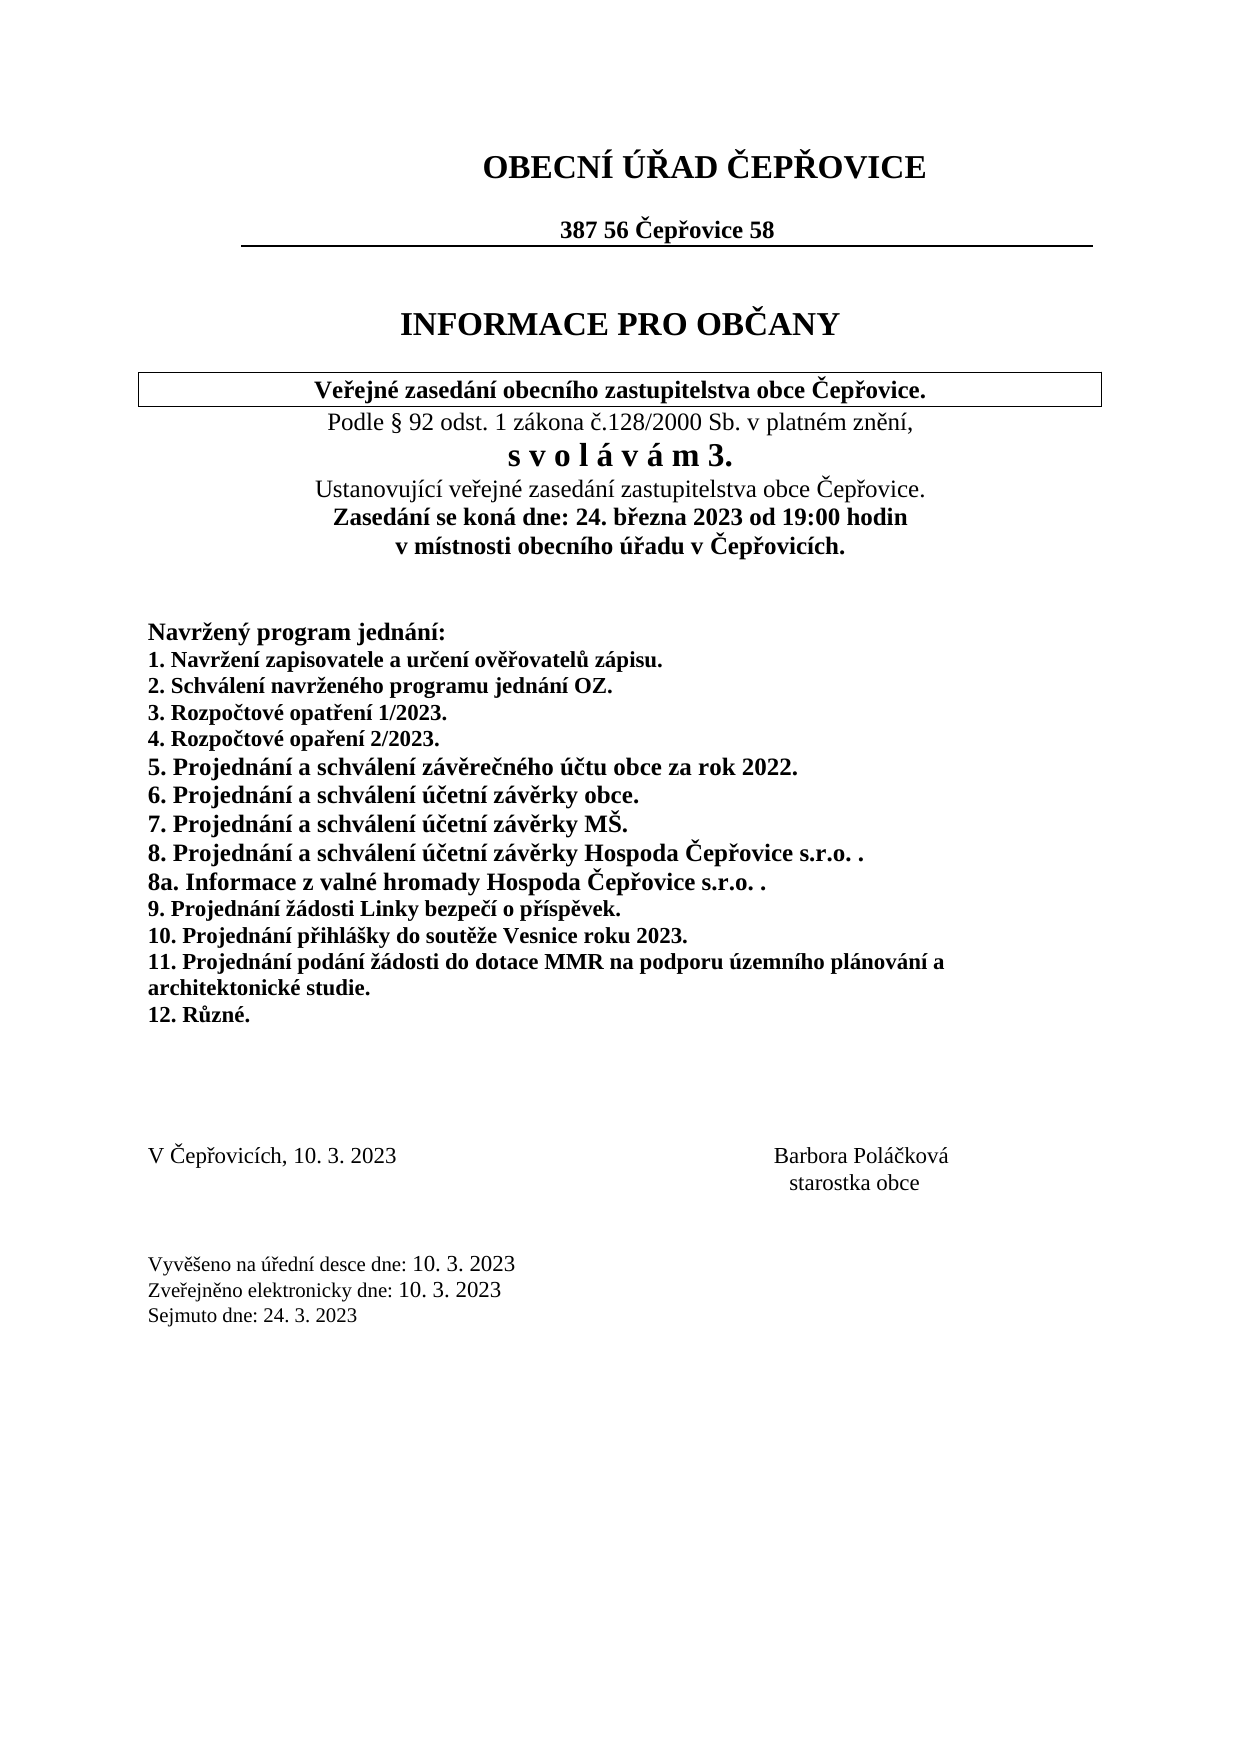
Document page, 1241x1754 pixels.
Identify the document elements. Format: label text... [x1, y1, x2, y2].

text 10. Projednání přihlášky do soutěže Vesnice roku 2023. [148, 922, 1093, 948]
text 5. Projednání a schválení závěrečného účtu obce za rok 2022. [148, 752, 1093, 780]
text 1. Navržení zapisovatele a určení ověřovatelů zápisu. [148, 646, 1093, 673]
text Ustanovující veřejné zasedání zastupitelstva obce Čepřovice. [148, 474, 1093, 502]
text 9. Projednání žádosti Linky bezpečí o příspěvek. [148, 895, 1093, 922]
text starostka obce [148, 1168, 1093, 1195]
text 8. Projednání a schválení účetní závěrky Hospoda Čepřovice s.r.o. . [148, 838, 1093, 867]
text Zasedání se koná dne: 24. března 2023 od 19:00 hodin [148, 502, 1093, 531]
text 6. Projednání a schválení účetní závěrky obce. [148, 780, 1093, 809]
text Podle § 92 odst. 1 zákona č.128/2000 Sb. v platném znění, [148, 407, 1093, 435]
text 7. Projednání a schválení účetní závěrky MŠ. [148, 809, 1093, 838]
text s v o l á v á m 3. [148, 435, 1093, 474]
text 4. Rozpočtové opaření 2/2023. [148, 725, 1093, 752]
text Veřejné zasedání obecního zastupitelstva obce Čepřovice. [139, 373, 1101, 406]
text Zveřejněno elektronicky dne: 10. 3. 2023 [148, 1276, 1093, 1303]
text Sejmuto dne: 24. 3. 2023 [148, 1303, 1093, 1327]
text 11. Projednání podání žádosti do dotace MMR na podporu územního plánování a architektonické studie. [148, 948, 1093, 1001]
text INFORMACE PRO OBČANY [148, 304, 1093, 343]
subtitle OBECNÍ ÚŘAD ČEPŘOVICE [241, 148, 1093, 186]
text Vyvěšeno na úřední desce dne: 10. 3. 2023 [148, 1250, 1093, 1276]
text V Čepřovicích, 10. 3. 2023 Barbora Poláčková [148, 1142, 1093, 1168]
text 387 56 Čepřovice 58 [241, 215, 1093, 245]
text 8a. Informace z valné hromady Hospoda Čepřovice s.r.o. . [148, 867, 1093, 895]
text 3. Rozpočtové opatření 1/2023. [148, 699, 1093, 725]
text 12. Různé. [148, 1001, 1093, 1027]
text 2. Schválení navrženého programu jednání OZ. [148, 673, 1093, 699]
text v místnosti obecního úřadu v Čepřovicích. [148, 531, 1093, 560]
text Navržený program jednání: [148, 617, 1093, 646]
